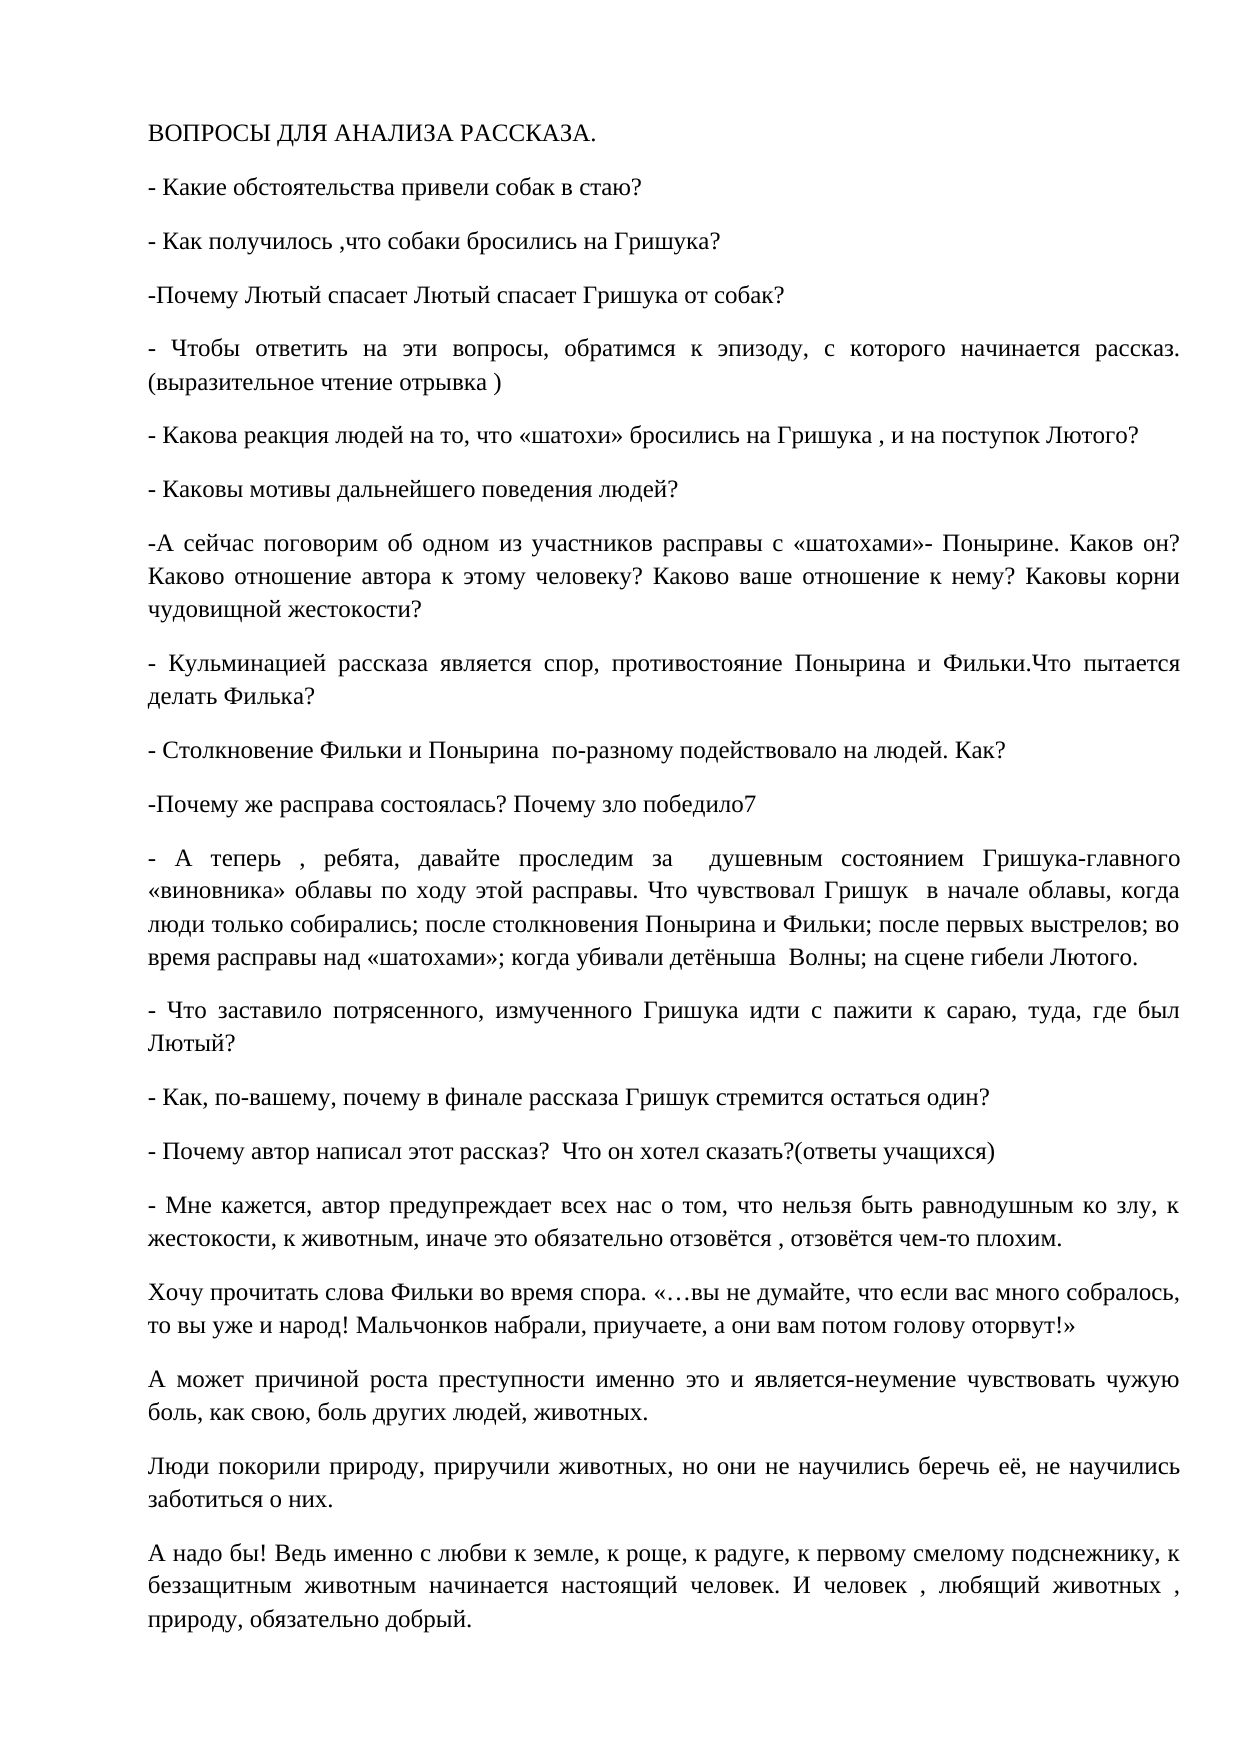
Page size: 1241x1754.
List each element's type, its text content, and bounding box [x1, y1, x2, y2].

text Хочу прочитать слова Фильки во время спора. «…вы не думайте, что если вас много собралось, то вы уже и народ! Мальчонков набрали, приучаете, а они вам потом голову оторвут!» [148, 1277, 1181, 1339]
text - Столкновение Фильки и Понырина по-разному подействовало на людей. Как? [148, 735, 1181, 764]
text - Чтобы ответить на эти вопросы, обратимся к эпизоду, с которого начинается рассказ.(выразительное чтение отрывка ) [148, 333, 1181, 395]
text А может причиной роста преступности именно это и является-неумение чувствовать чужую боль, как свою, боль других людей, животных. [148, 1364, 1181, 1426]
text -Почему же расправа состоялась? Почему зло победило7 [148, 789, 1181, 817]
text - Как получилось ,что собаки бросились на Гришука? [148, 226, 1181, 254]
text А надо бы! Ведь именно с любви к земле, к роще, к радуге, к первому смелому подснежнику, к беззащитным животным начинается настоящий человек. И человек , любящий животных , природу, обязательно добрый. [148, 1538, 1181, 1632]
text -А сейчас поговорим об одном из участников расправы с «шатохами»- Понырине. Каков он? Каково отношение автора к этому человеку? Каково ваше отношение к нему? Каковы корни чудовищной жестокости? [148, 528, 1181, 623]
text - Почему автор написал этот рассказ? Что он хотел сказать?(ответы учащихся) [148, 1136, 1181, 1165]
text -Почему Лютый спасает Лютый спасает Гришука от собак? [148, 280, 1181, 308]
text - Что заставило потрясенного, измученного Гришука идти с пажити к сараю, туда, где был Лютый? [148, 996, 1181, 1057]
text - Какова реакция людей на то, что «шатохи» бросились на Гришука , и на поступок Лютого? [148, 420, 1181, 449]
text - Каковы мотивы дальнейшего поведения людей? [148, 474, 1181, 503]
text ВОПРОСЫ ДЛЯ АНАЛИЗА РАССКАЗА. [148, 118, 1181, 147]
text - Какие обстоятельства привели собак в стаю? [148, 172, 1181, 201]
text - Мне кажется, автор предупреждает всех нас о том, что нельзя быть равнодушным ко злу, к жестокости, к животным, иначе это обязательно отзовётся , отзовётся чем-то плохим. [148, 1190, 1181, 1252]
text - Кульминацией рассказа является спор, противостояние Понырина и Фильки.Что пытается делать Филька? [148, 648, 1181, 710]
text - Как, по-вашему, почему в финале рассказа Гришук стремится остаться один? [148, 1082, 1181, 1111]
text Люди покорили природу, приручили животных, но они не научились беречь её, не научились заботиться о них. [148, 1451, 1181, 1512]
text - А теперь , ребята, давайте проследим за душевным состоянием Гришука-главного «виновника» облавы по ходу этой расправы. Что чувствовал Гришук в начале облавы, когда люди только собирались; после столкновения Понырина и Фильки; после первых выстрелов; во время расправы над «шатохами»; когда убивали детёныша Волны; на сцене гибели Лютого. [148, 843, 1181, 970]
